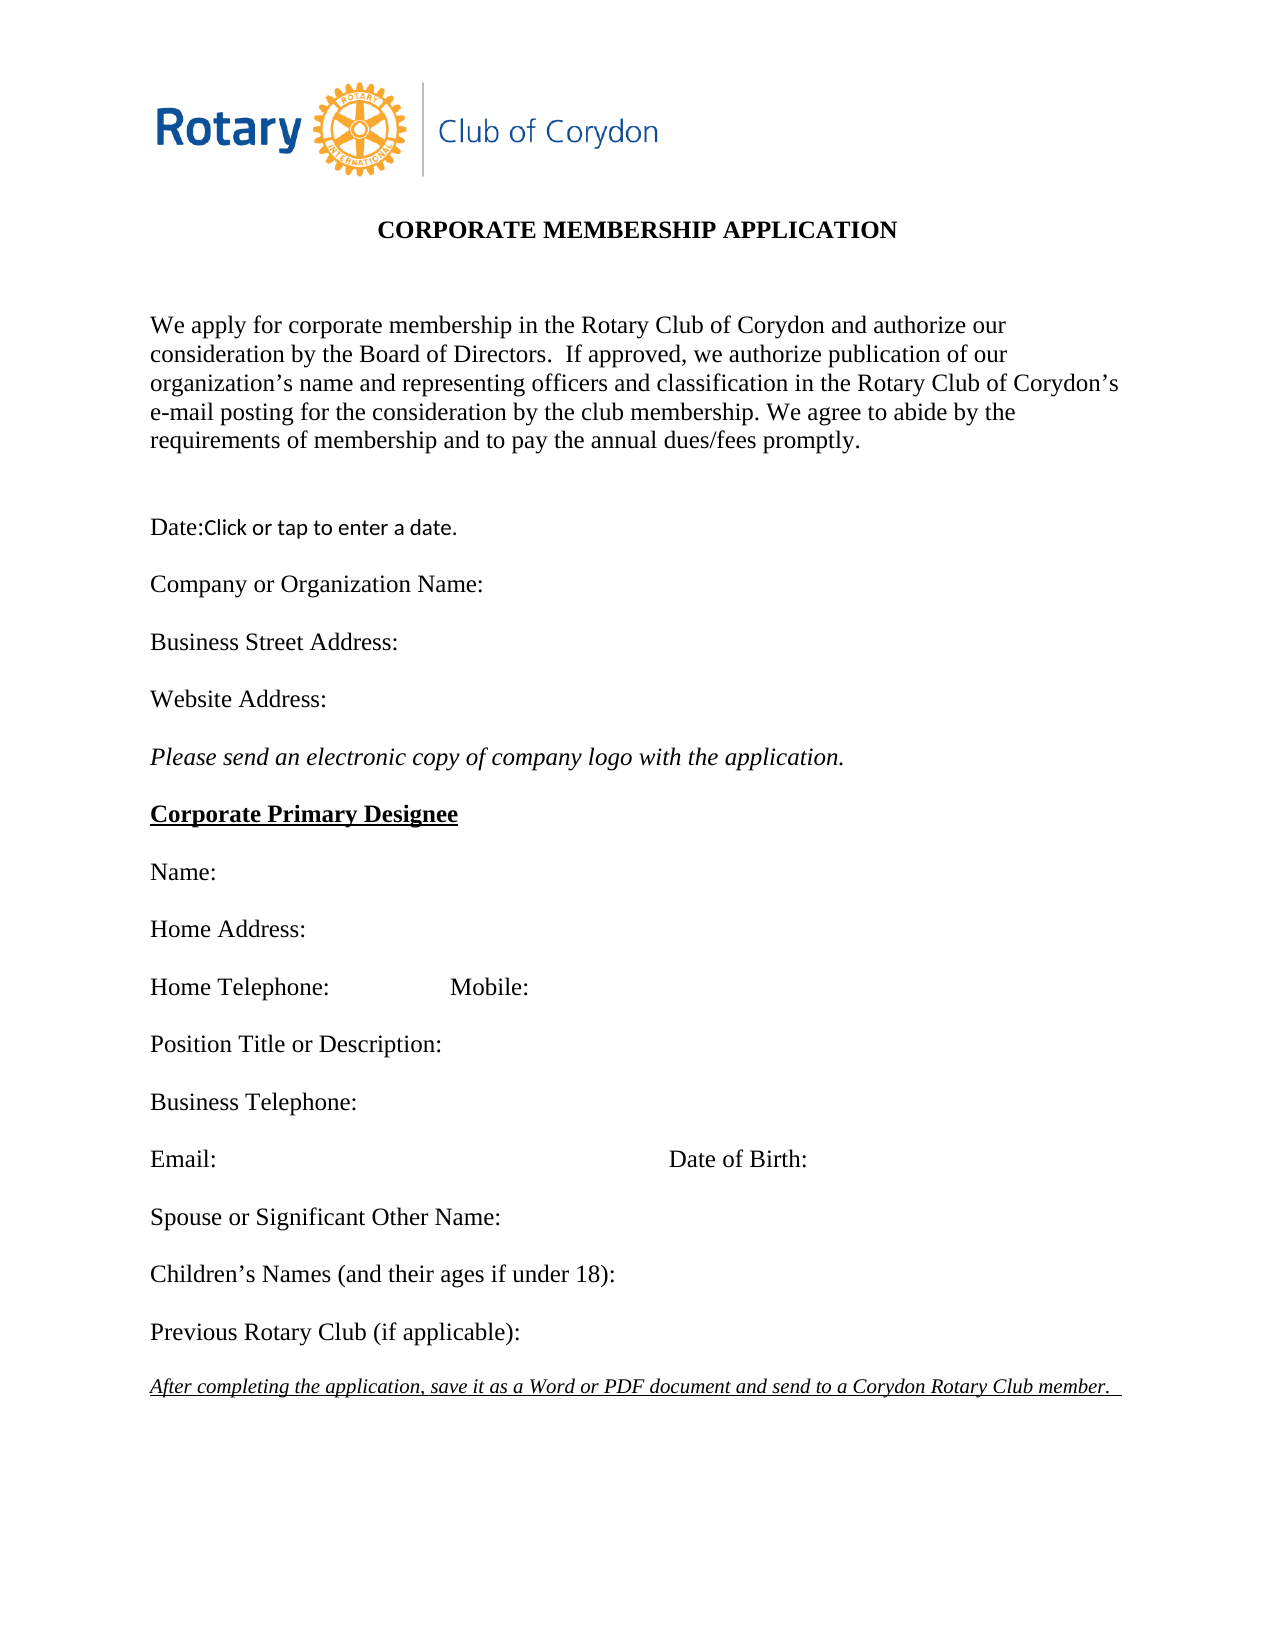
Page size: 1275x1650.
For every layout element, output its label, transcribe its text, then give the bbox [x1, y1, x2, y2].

text Children’s Names (and their ages if under 18): [150, 1259, 1125, 1288]
text Home Address: [150, 914, 1125, 943]
text Position Title or Description: [150, 1029, 1125, 1058]
text Business Telephone: [150, 1087, 1125, 1116]
text After completing the application, save it as a Word or PDF document and send to a Corydon Rotary Club member. [150, 1374, 1125, 1398]
text Spouse or Significant Other Name: [150, 1202, 1125, 1231]
picture [150, 75, 668, 187]
text Previous Rotary Club (if applicable): [150, 1317, 1125, 1346]
text Corporate Primary Designee [150, 799, 1125, 828]
text Company or Organization Name: [150, 569, 1125, 598]
text Email: Date of Birth: [150, 1144, 1125, 1173]
text CORPORATE MEMBERSHIP APPLICATION [150, 215, 1125, 244]
text Date: [150, 512, 1125, 541]
text Home Telephone: Mobile: [150, 972, 1125, 1001]
text Name: [150, 857, 1125, 886]
text Website Address: [150, 684, 1125, 713]
text Please send an electronic copy of company logo with the application. [150, 742, 1125, 771]
text We apply for corporate membership in the Rotary Club of Corydon and authorize our consideration by the Board of Directors. If approved, we authorize publication of our organization’s name and representing officers and classification in the Rotary Club of Corydon’s e-mail posting for the consideration by the club membership. We agree to abide by the requirements of membership and to pay the annual dues/fees promptly. [150, 310, 1125, 454]
text Business Street Address: [150, 627, 1125, 656]
